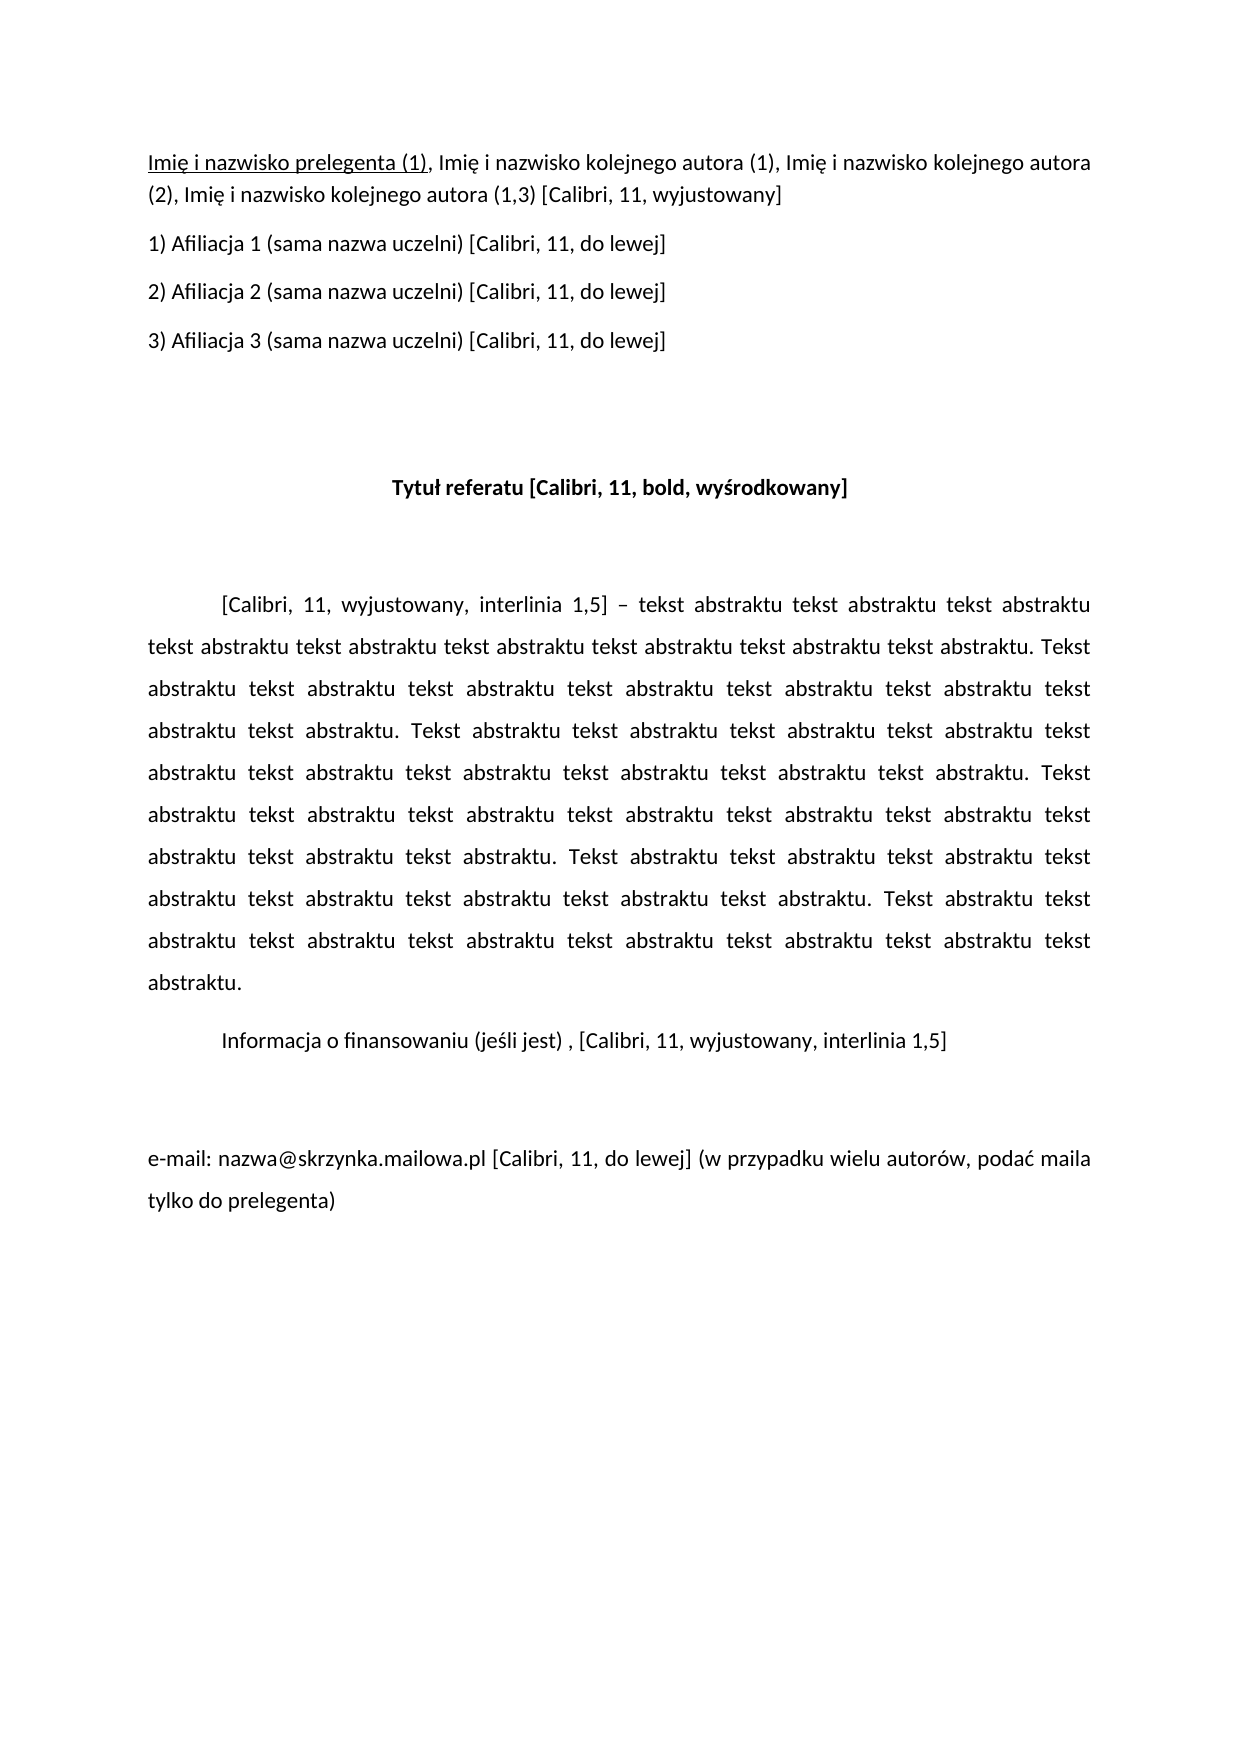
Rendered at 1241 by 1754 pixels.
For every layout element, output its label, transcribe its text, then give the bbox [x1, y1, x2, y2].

text 3) Afiliacja 3 (sama nazwa uczelni) [Calibri, 11, do lewej] [148, 326, 1093, 354]
text Imię i nazwisko prelegenta (1), Imię i nazwisko kolejnego autora (1), Imię i nazwisko kolejnego autora (2), Imię i nazwisko kolejnego autora (1,3) [Calibri, 11, wyjustowany] [148, 148, 1093, 208]
text e-mail: nazwa@skrzynka.mailowa.pl [Calibri, 11, do lewej] (w przypadku wielu autorów, podać maila tylko do prelegenta) [148, 1144, 1093, 1214]
text 1) Afiliacja 1 (sama nazwa uczelni) [Calibri, 11, do lewej] [148, 229, 1093, 257]
text 2) Afiliacja 2 (sama nazwa uczelni) [Calibri, 11, do lewej] [148, 277, 1093, 306]
text [Calibri, 11, wyjustowany, interlinia 1,5] – tekst abstraktu tekst abstraktu tekst abstraktu tekst abstraktu tekst abstraktu tekst abstraktu tekst abstraktu tekst abstraktu tekst abstraktu. Tekst abstraktu tekst abstraktu tekst abstraktu tekst abstraktu tekst abstraktu tekst abstraktu tekst abstraktu tekst abstraktu. Tekst abstraktu tekst abstraktu tekst abstraktu tekst abstraktu tekst abstraktu tekst abstraktu tekst abstraktu tekst abstraktu tekst abstraktu tekst abstraktu. Tekst abstraktu tekst abstraktu tekst abstraktu tekst abstraktu tekst abstraktu tekst abstraktu tekst abstraktu tekst abstraktu tekst abstraktu. Tekst abstraktu tekst abstraktu tekst abstraktu tekst abstraktu tekst abstraktu tekst abstraktu tekst abstraktu tekst abstraktu. Tekst abstraktu tekst abstraktu tekst abstraktu tekst abstraktu tekst abstraktu tekst abstraktu tekst abstraktu tekst abstraktu. [148, 590, 1093, 996]
text Tytuł referatu [Calibri, 11, bold, wyśrodkowany] [148, 473, 1093, 501]
text Informacja o finansowaniu (jeśli jest) , [Calibri, 11, wyjustowany, interlinia 1,5] [148, 1027, 1093, 1055]
